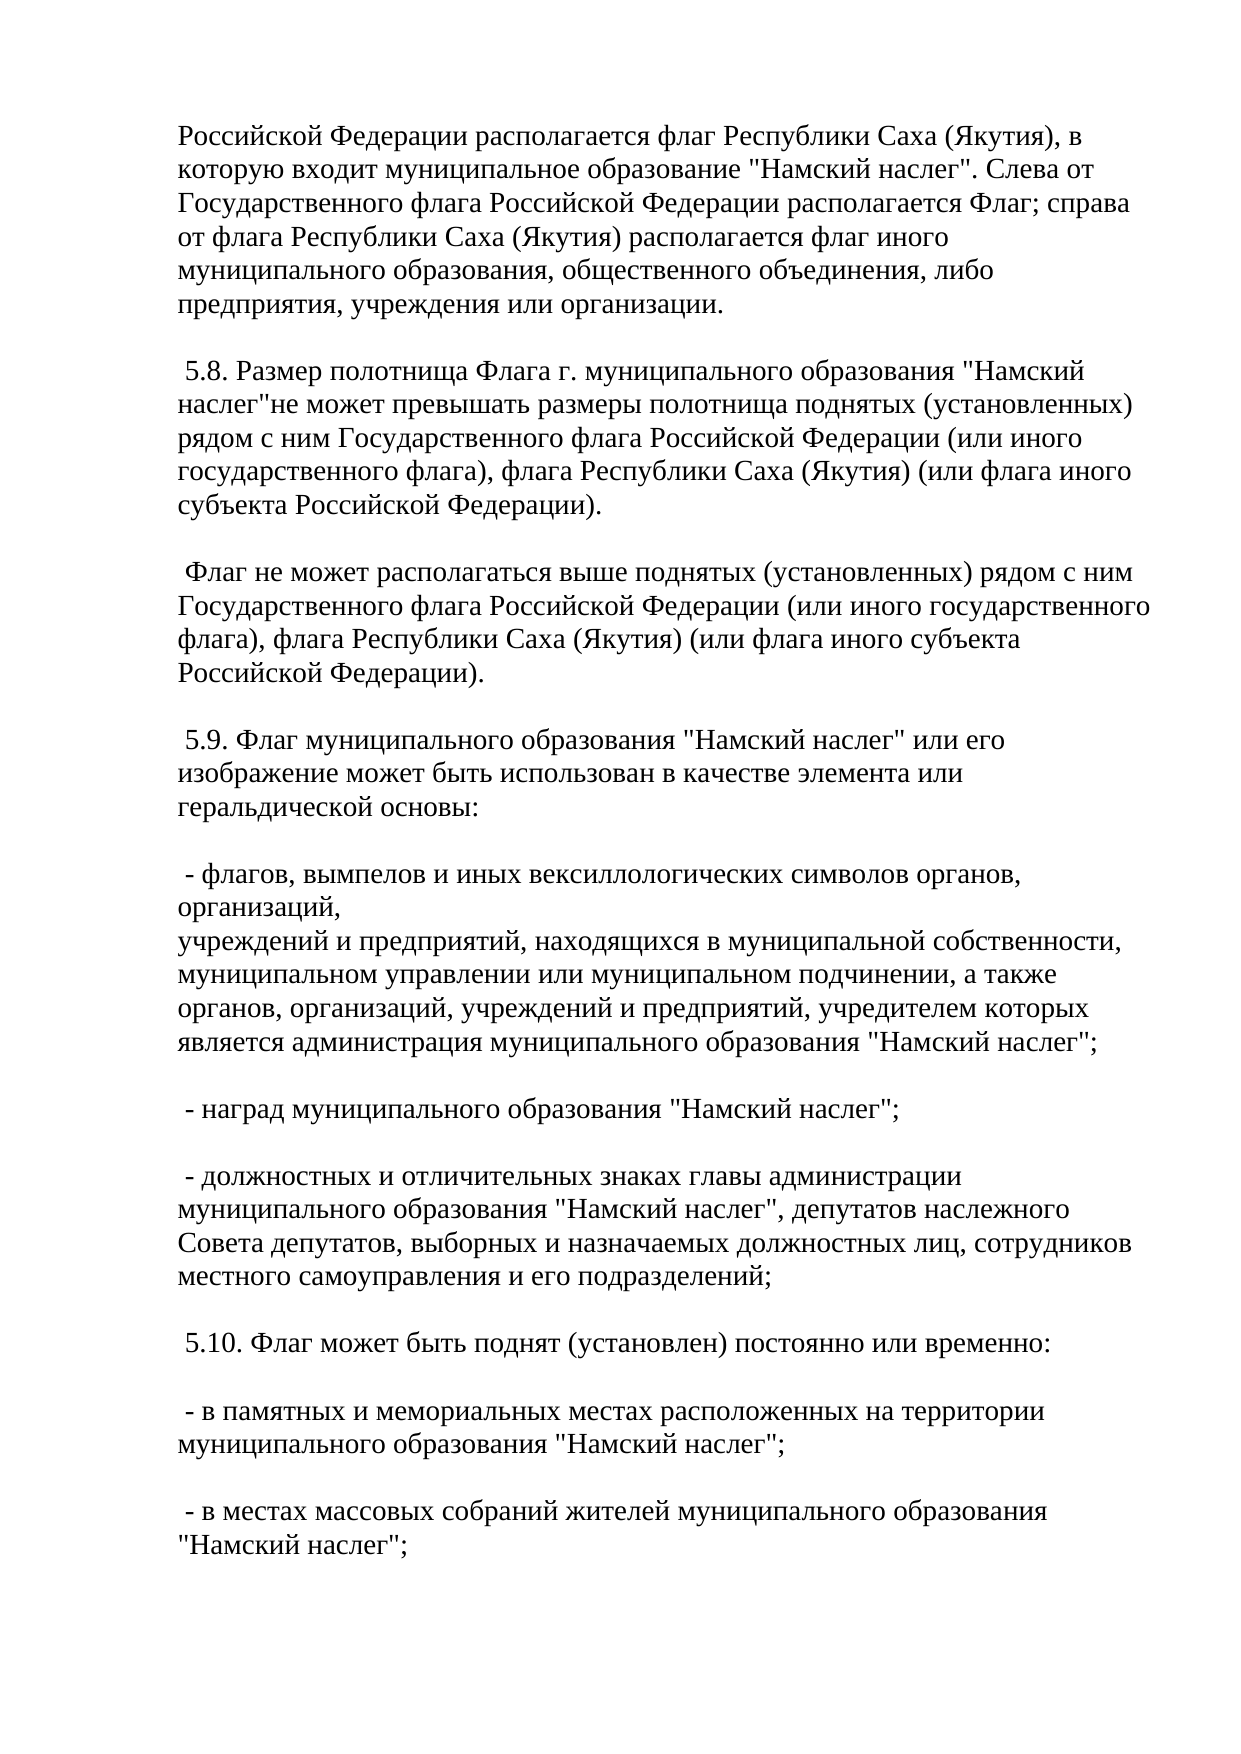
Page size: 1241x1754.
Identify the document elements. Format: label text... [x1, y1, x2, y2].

text - наград муниципального образования "Намский наслег"; [177, 1091, 1152, 1124]
text - флагов, вымпелов и иных вексиллологических символов органов, организаций, [177, 856, 1152, 923]
text Флаг не может располагаться выше поднятых (установленных) рядом с ним Государственного флага Российской Федерации (или иного государственного флага), флага Республики Саха (Якутия) (или флага иного субъекта Российской Федерации). [177, 554, 1152, 688]
text - в местах массовых собраний жителей муниципального образования "Намский наслег"; [177, 1493, 1152, 1560]
text 5.8. Размер полотнища Флага г. муниципального образования "Намский наслег"не может превышать размеры полотнища поднятых (установленных) рядом с ним Государственного флага Российской Федерации (или иного государственного флага), флага Республики Саха (Якутия) (или флага иного субъекта Российской Федерации). [177, 353, 1152, 521]
text - должностных и отличительных знаках главы администрации муниципального образования "Намский наслег", депутатов наслежного Совета депутатов, выборных и назначаемых должностных лиц, сотрудников местного самоуправления и его подразделений; [177, 1158, 1152, 1292]
text 5.10. Флаг может быть поднят (установлен) постоянно или временно: [177, 1326, 1152, 1359]
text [177, 118, 1152, 319]
text учреждений и предприятий, находящихся в муниципальной собственности, муниципальном управлении или муниципальном подчинении, а также органов, организаций, учреждений и предприятий, учредителем которых является администрация муниципального образования "Намский наслег"; [177, 923, 1152, 1057]
text - в памятных и мемориальных местах расположенных на территории муниципального образования "Намский наслег"; [177, 1393, 1152, 1460]
text 5.9. Флаг муниципального образования "Намский наслег" или его изображение может быть использован в качестве элемента или геральдической основы: [177, 722, 1152, 822]
